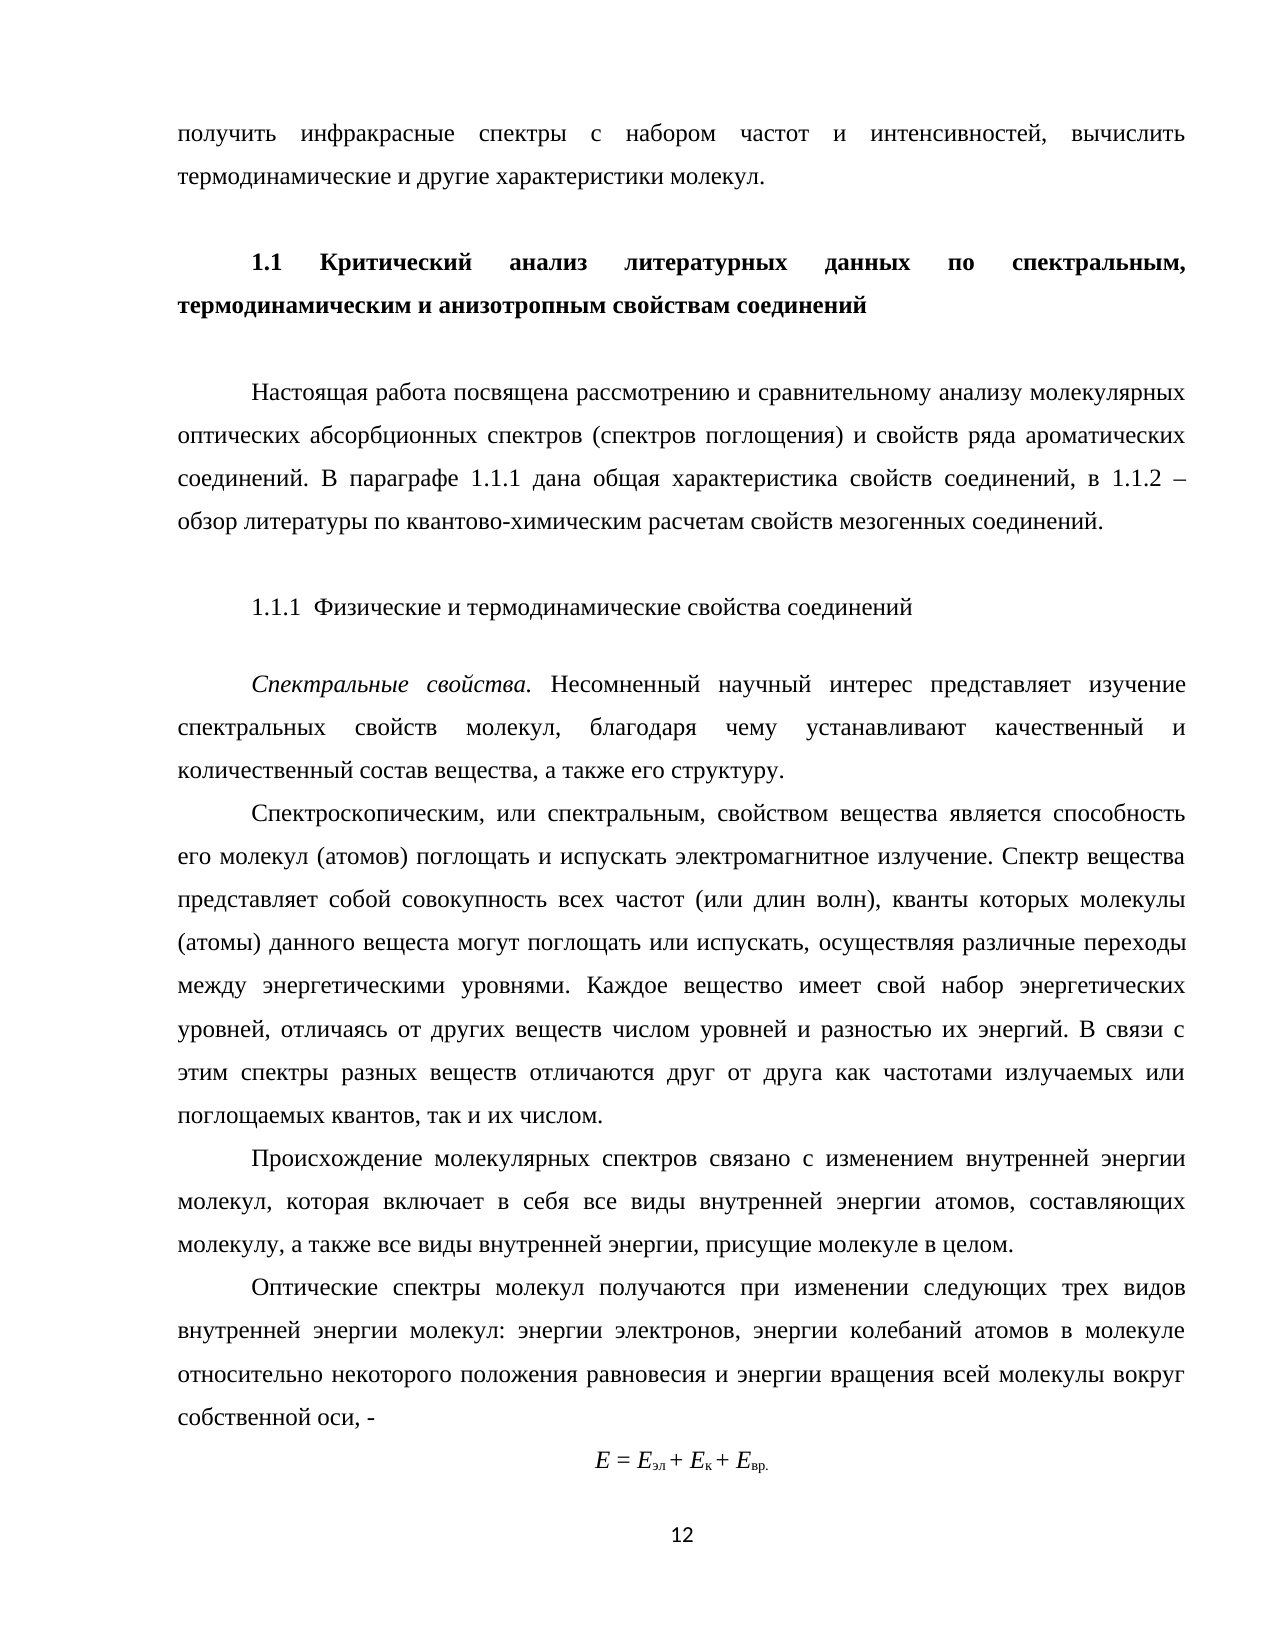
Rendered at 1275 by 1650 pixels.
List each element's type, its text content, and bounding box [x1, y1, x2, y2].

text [177, 118, 1186, 190]
text Оптические спектры молекул получаются при изменении следующих трех видов внутренней энергии молекул: энергии электронов, энергии колебаний атомов в молекуле относительно некоторого положения равновесия и энергии вращения всей молекулы вокруг собственной оси, - [177, 1272, 1186, 1431]
text Происхождение молекулярных спектров связано с изменением внутренней энергии молекул, которая включает в себя все виды внутренней энергии атомов, составляющих молекулу, а также все виды внутренней энергии, присущие молекуле в целом. [177, 1143, 1186, 1258]
text Спектральные свойства. Несомненный научный интерес представляет изучение спектральных свойств молекул, благодаря чему устанавливают качественный и количественный состав вещества, а также его структуру. [177, 669, 1186, 784]
text Настоящая работа посвящена рассмотрению и сравнительному анализу молекулярных оптических абсорбционных спектров (спектров поглощения) и свойств ряда ароматических соединений. В параграфе 1.1.1 дана общая характеристика свойств соединений, в 1.1.2 – обзор литературы по квантово-химическим расчетам свойств мезогенных соединений. [177, 377, 1186, 535]
text 1.1 Критический анализ литературных данных по спектральным, термодинамическим и анизотропным свойствам соединений [177, 247, 1186, 319]
text Е = Еэл + Ек + Евр. [177, 1445, 1186, 1474]
text 1.1.1 Физические и термодинамические свойства соединений [177, 592, 1186, 621]
text Спектроскопическим, или спектральным, свойством вещества является способность его молекул (атомов) поглощать и испускать электромагнитное излучение. Спектр вещества представляет собой совокупность всех частот (или длин волн), кванты которых молекулы (атомы) данного вещеста могут поглощать или испускать, осуществляя различные переходы между энергетическими уровнями. Каждое вещество имеет свой набор энергетических уровней, отличаясь от других веществ числом уровней и разностью их энергий. В связи с этим спектры разных веществ отличаются друг от друга как частотами излучаемых или поглощаемых квантов, так и их числом. [177, 798, 1186, 1129]
